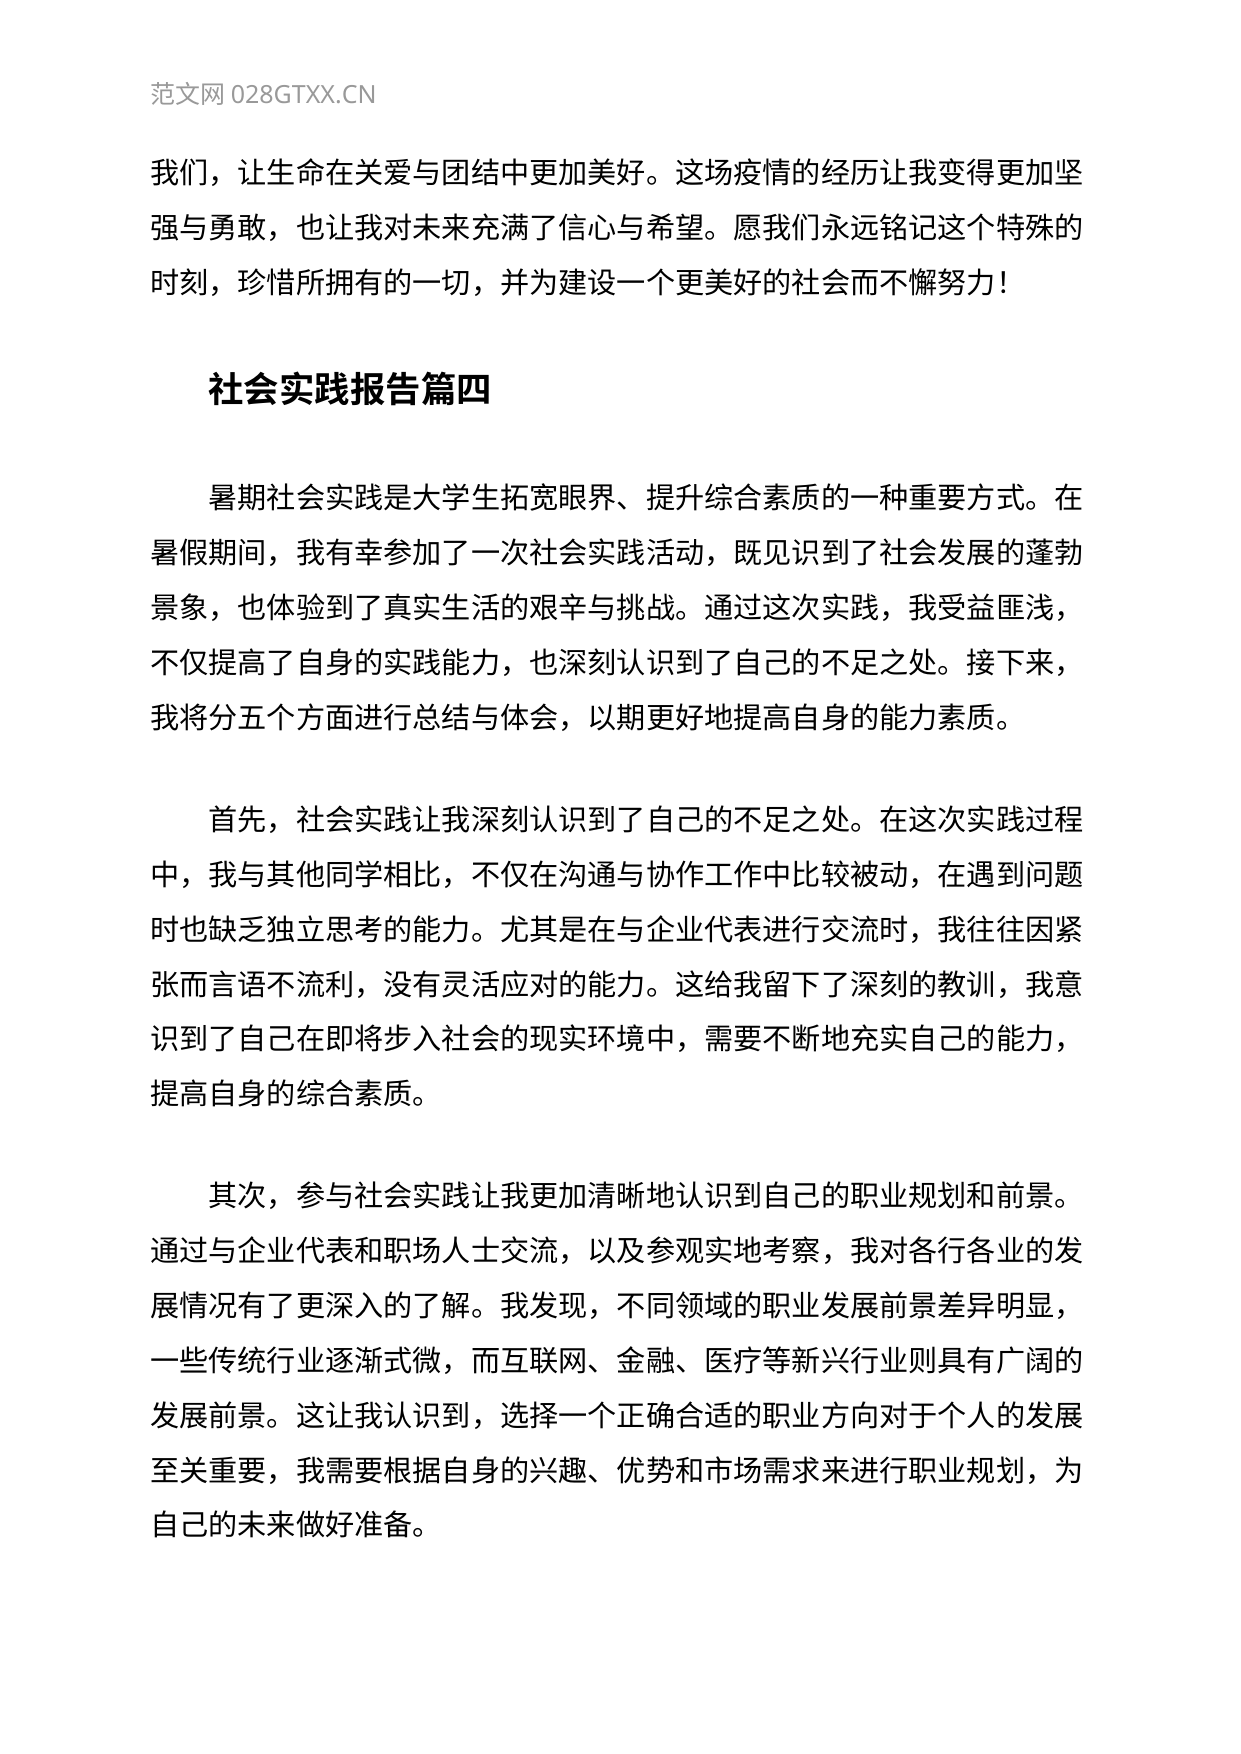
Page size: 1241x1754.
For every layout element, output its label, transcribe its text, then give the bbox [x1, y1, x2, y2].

text 首先，社会实践让我深刻认识到了自己的不足之处。在这次实践过程中，我与其他同学相比，不仅在沟通与协作工作中比较被动，在遇到问题时也缺乏独立思考的能力。尤其是在与企业代表进行交流时，我往往因紧张而言语不流利，没有灵活应对的能力。这给我留下了深刻的教训，我意识到了自己在即将步入社会的现实环境中，需要不断地充实自己的能力，提高自身的综合素质。 [150, 796, 1090, 1113]
text 社会实践报告篇四 [150, 362, 1090, 413]
text 暑期社会实践是大学生拓宽眼界、提升综合素质的一种重要方式。在暑假期间，我有幸参加了一次社会实践活动，既见识到了社会发展的蓬勃景象，也体验到了真实生活的艰辛与挑战。通过这次实践，我受益匪浅，不仅提高了自身的实践能力，也深刻认识到了自己的不足之处。接下来，我将分五个方面进行总结与体会，以期更好地提高自身的能力素质。 [150, 475, 1090, 737]
text 其次，参与社会实践让我更加清晰地认识到自己的职业规划和前景。通过与企业代表和职场人士交流，以及参观实地考察，我对各行各业的发展情况有了更深入的了解。我发现，不同领域的职业发展前景差异明显，一些传统行业逐渐式微，而互联网、金融、医疗等新兴行业则具有广阔的发展前景。这让我认识到，选择一个正确合适的职业方向对于个人的发展至关重要，我需要根据自身的兴趣、优势和市场需求来进行职业规划，为自己的未来做好准备。 [150, 1173, 1090, 1544]
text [150, 150, 1090, 302]
